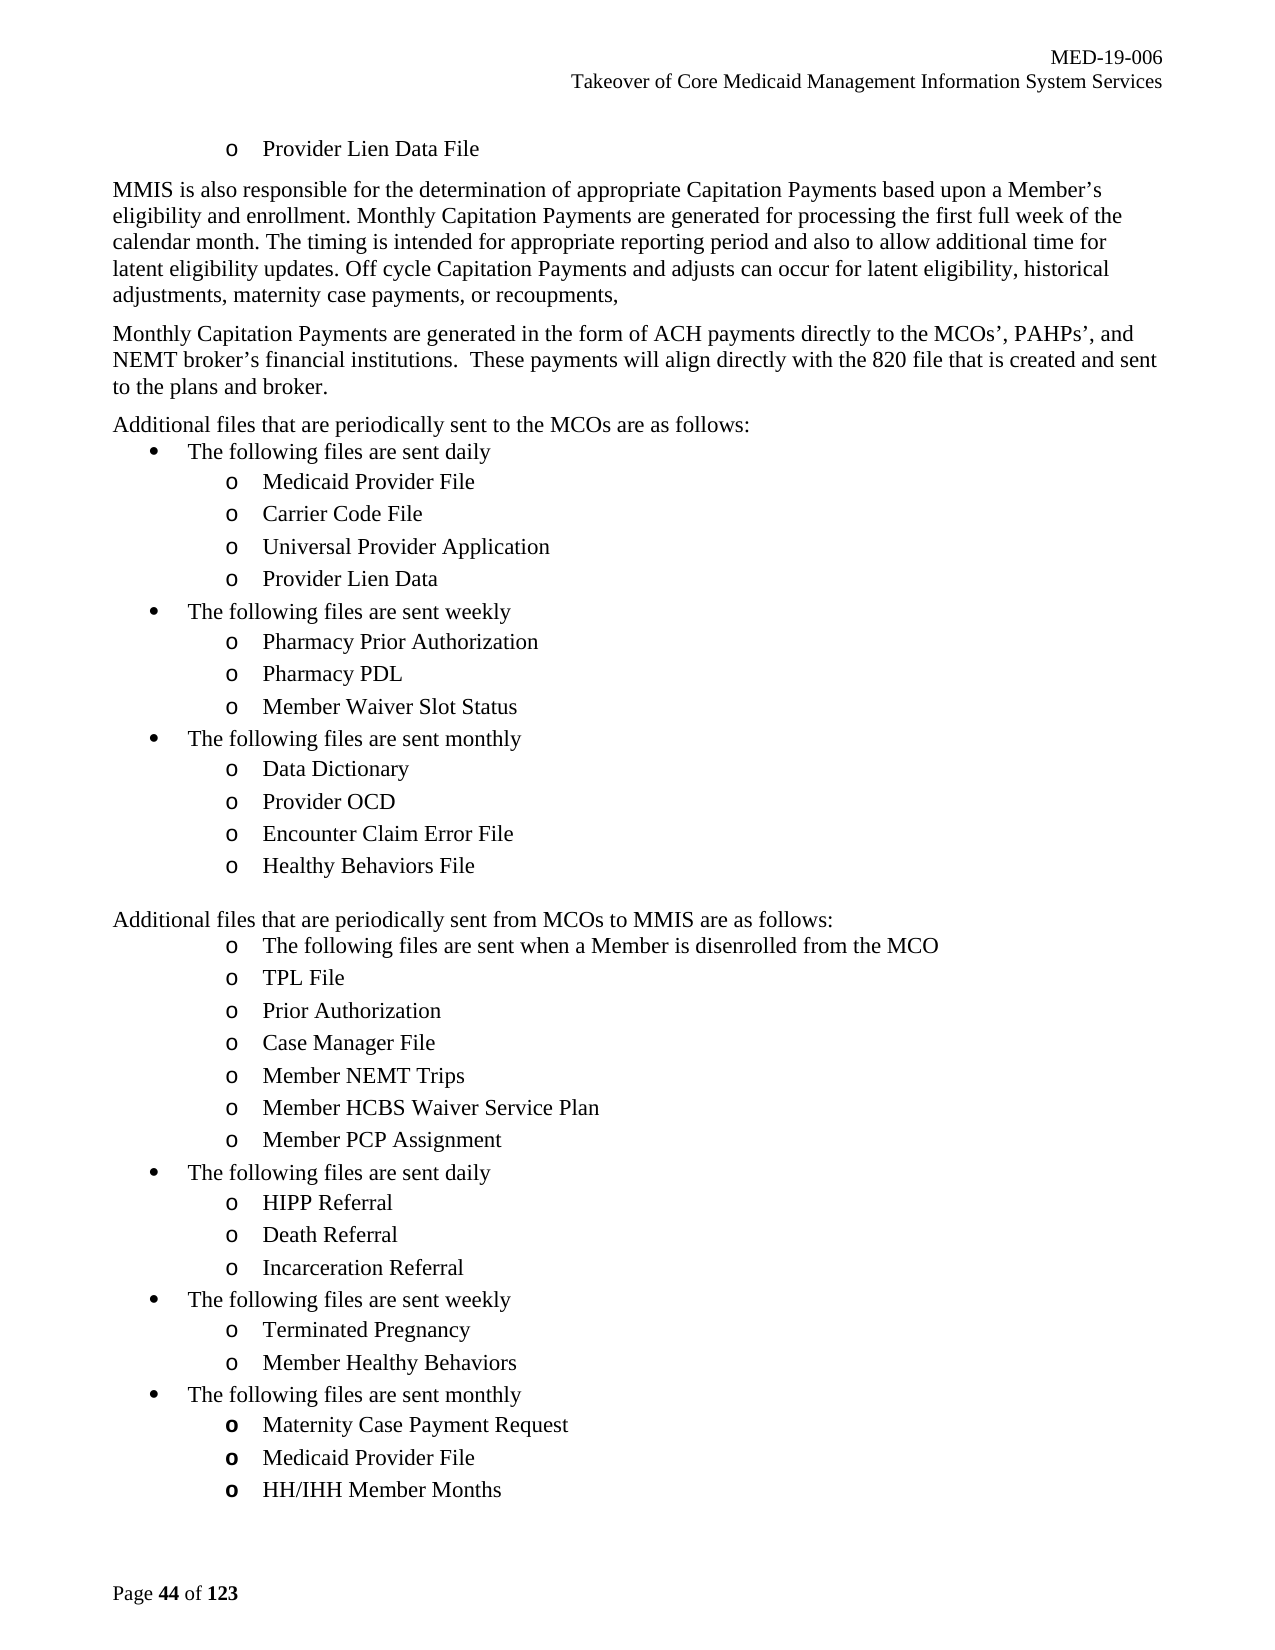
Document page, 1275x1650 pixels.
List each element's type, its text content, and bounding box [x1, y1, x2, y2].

list Data Dictionary [225, 755, 1162, 783]
list Member NEMT Trips [225, 1062, 1162, 1090]
list Healthy Behaviors File [225, 852, 1162, 881]
list Incarceration Referral [225, 1254, 1162, 1282]
list Terminated Pregnancy [225, 1316, 1162, 1345]
list The following files are sent daily [150, 1159, 1162, 1185]
list Encounter Claim Error File [225, 820, 1162, 848]
list Provider OCD [225, 788, 1162, 816]
list HIPP Referral [225, 1189, 1162, 1217]
text Additional files that are periodically sent to the MCOs are as follows: [112, 412, 1162, 438]
list Provider Lien Data [225, 565, 1162, 593]
list The following files are sent daily [150, 438, 1162, 464]
list Case Manager File [225, 1029, 1162, 1057]
list Provider Lien Data File [225, 135, 1162, 163]
list The following files are sent weekly [150, 1286, 1162, 1313]
list Medicaid Provider File [225, 1444, 1162, 1472]
list Member PCP Assignment [225, 1126, 1162, 1155]
list Maternity Case Payment Request [225, 1411, 1162, 1440]
text Additional files that are periodically sent from MCOs to MMIS are as follows: [112, 906, 1162, 932]
list Pharmacy PDL [225, 660, 1162, 688]
list Member Waiver Slot Status [225, 693, 1162, 721]
list HH/IHH Member Months [225, 1476, 1162, 1504]
list The following files are sent weekly [150, 598, 1162, 624]
list Member HCBS Waiver Service Plan [225, 1094, 1162, 1122]
list Carrier Code File [225, 501, 1162, 529]
list Universal Provider Application [225, 533, 1162, 561]
text MMIS is also responsible for the determination of appropriate Capitation Payments based upon a Member’s eligibility and enrollment. Monthly Capitation Payments are generated for processing the first full week of the calendar month. The timing is intended for appropriate reporting period and also to allow additional time for latent eligibility updates. Off cycle Capitation Payments and adjusts can occur for latent eligibility, historical adjustments, maternity case payments, or recoupments, [112, 176, 1162, 307]
list Member Healthy Behaviors [225, 1349, 1162, 1377]
list Medicaid Provider File [225, 468, 1162, 496]
list TPL File [225, 964, 1162, 993]
list The following files are sent when a Member is disenrolled from the MCO [225, 932, 1162, 960]
list Prior Authorization [225, 997, 1162, 1025]
list Pharmacy Prior Authorization [225, 628, 1162, 656]
text Monthly Capitation Payments are generated in the form of ACH payments directly to the MCOs’, PAHPs’, and NEMT broker’s financial institutions. These payments will align directly with the 820 file that is created and sent to the plans and broker. [112, 320, 1162, 399]
list The following files are sent monthly [150, 1381, 1162, 1408]
list Death Referral [225, 1221, 1162, 1250]
list The following files are sent monthly [150, 725, 1162, 751]
